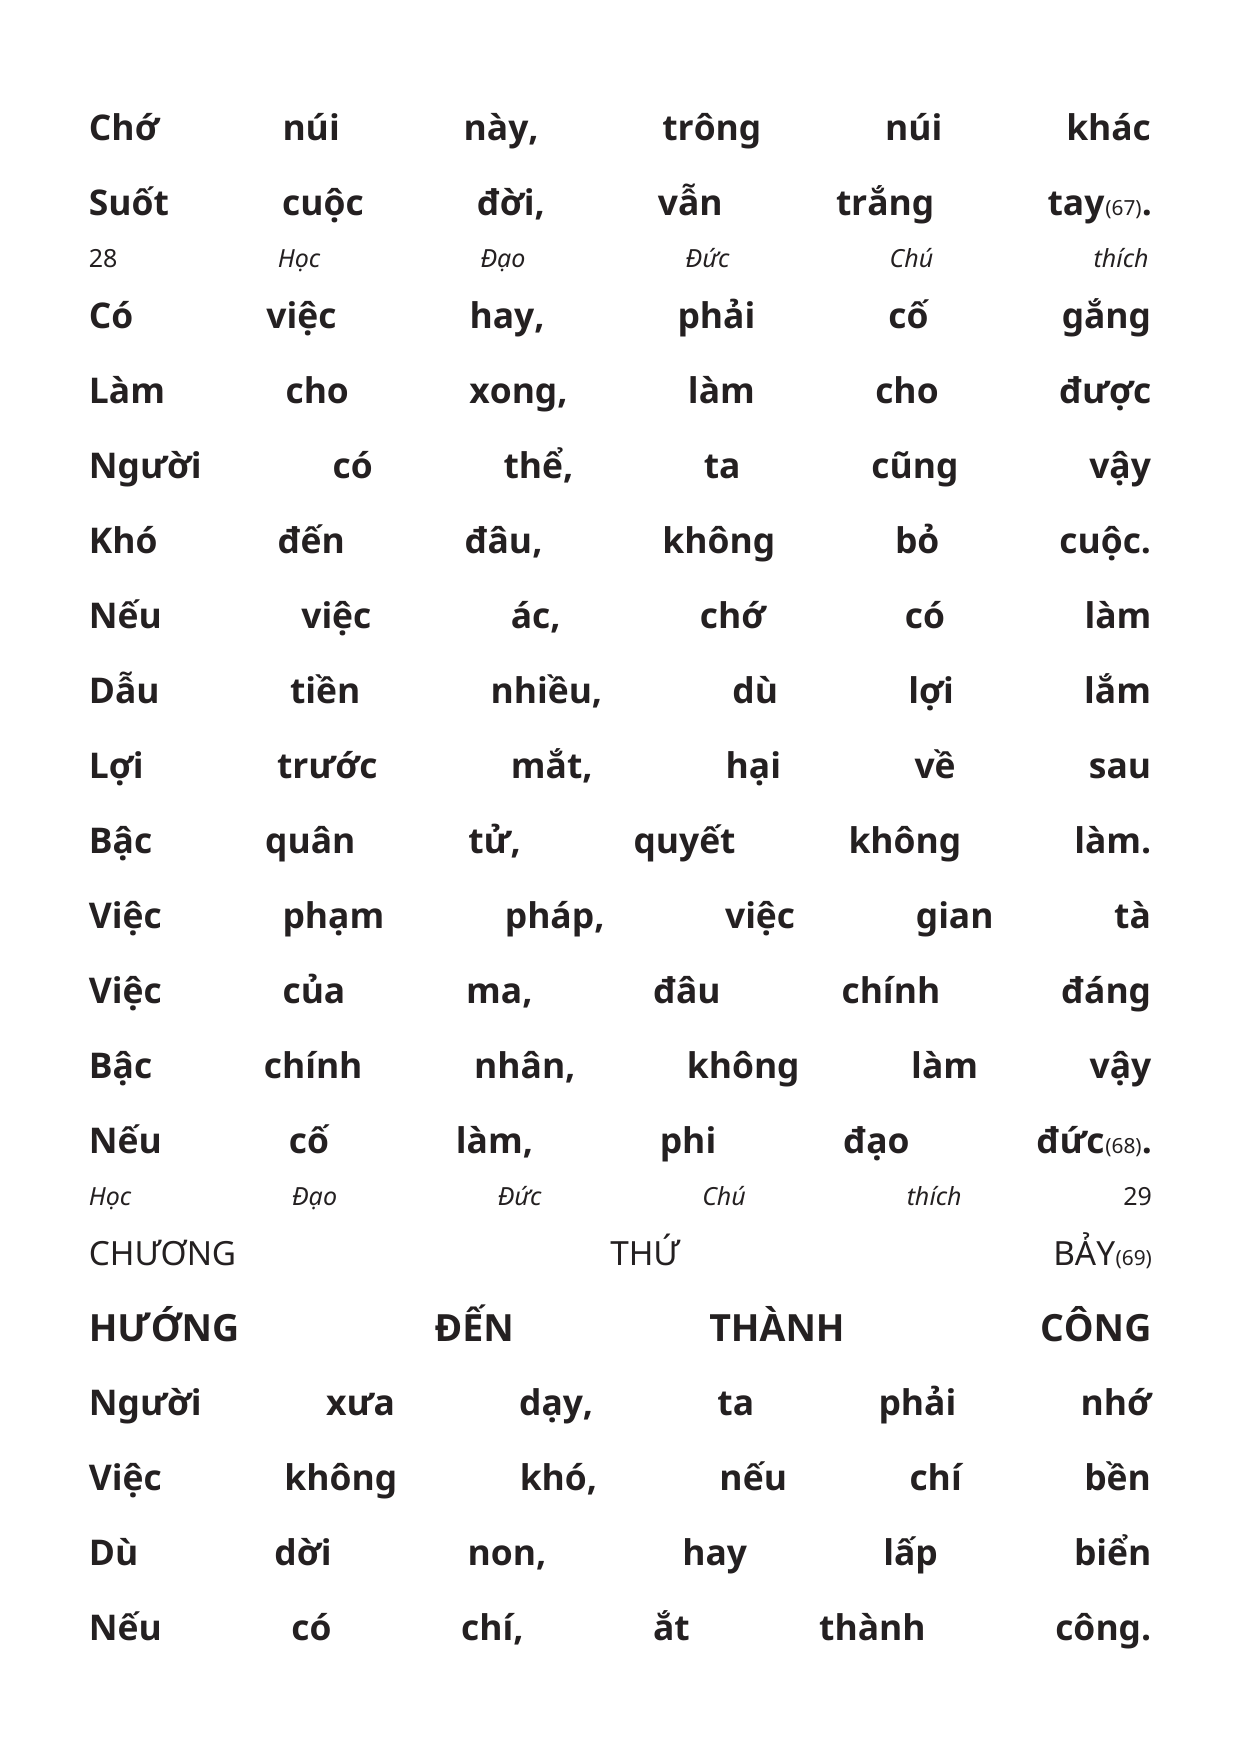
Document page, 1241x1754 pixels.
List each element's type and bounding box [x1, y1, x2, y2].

text [89, 89, 1152, 1664]
